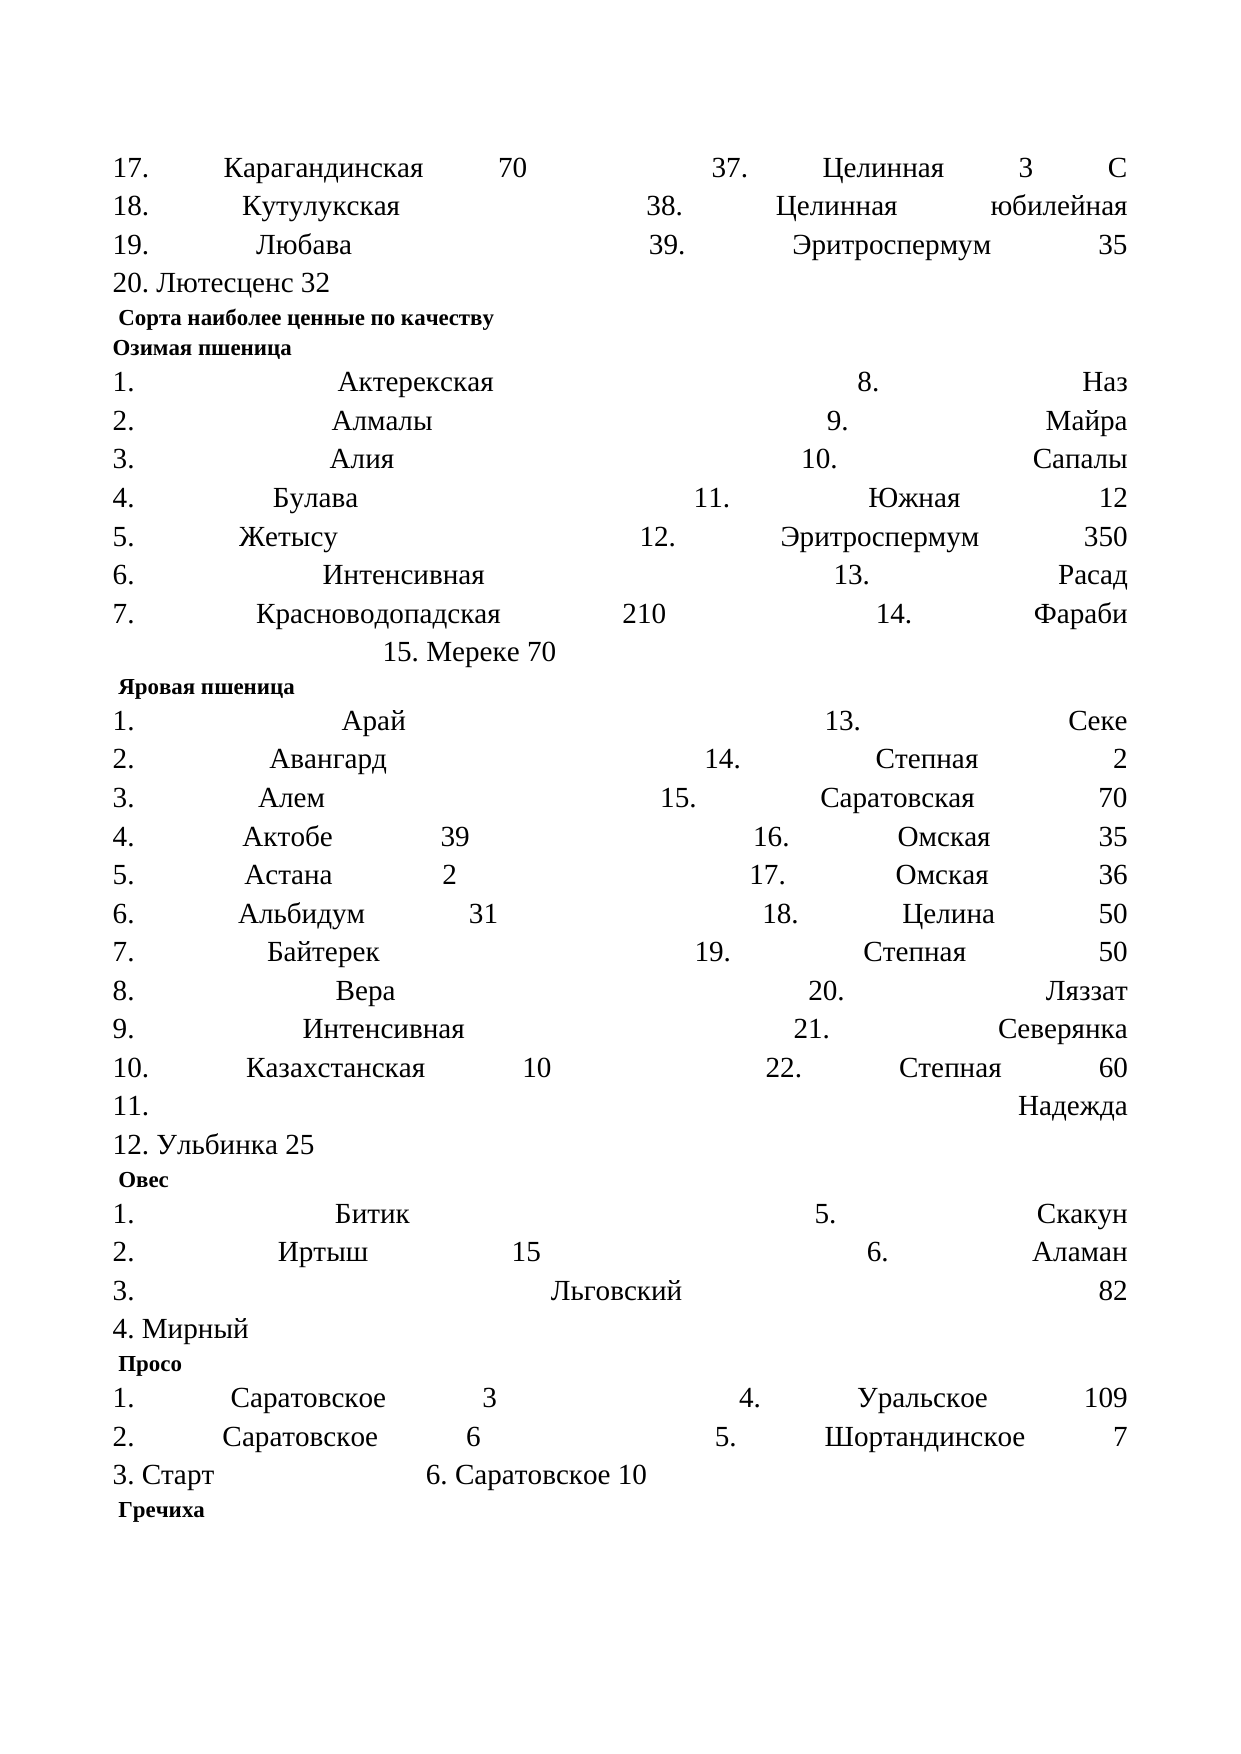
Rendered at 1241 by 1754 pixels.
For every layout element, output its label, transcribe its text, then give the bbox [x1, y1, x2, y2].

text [112, 150, 1128, 299]
text 1. Саратовское 3 4. Уральское 109 2. Саратовское 6 5. Шортандинское 7 3. Старт 6. Саратовское 10 [112, 1380, 1128, 1491]
text Сорта наиболее ценные по качеству Озимая пшеница [112, 304, 1128, 361]
text Яровая пшеница [112, 673, 1128, 699]
text Гречиха [112, 1496, 1128, 1522]
text Овес [112, 1166, 1128, 1192]
text Просо [112, 1350, 1128, 1376]
text 1. Битик 5. Скакун 2. Иртыш 15 6. Аламан 3. Льговский 82 4. Мирный [112, 1196, 1128, 1345]
text 1. Актерекская 8. Наз 2. Алмалы 9. Майра 3. Алия 10. Сапалы 4. Булава 11. Южная 12 5. Жетысу 12. Эритроспермум 350 6. Интенсивная 13. Расад 7. Красноводопадская 210 14. Фараби 15. Мереке 70 [112, 364, 1128, 668]
text 1. Арай 13. Секе 2. Авангард 14. Степная 2 3. Алем 15. Саратовская 70 4. Актобе 39 16. Омская 35 5. Астана 2 17. Омская 36 6. Альбидум 31 18. Целина 50 7. Байтерек 19. Степная 50 8. Вера 20. Ляззат 9. Интенсивная 21. Северянка 10. Казахстанская 10 22. Степная 60 11. Надежда 12. Ульбинка 25 [112, 703, 1128, 1161]
